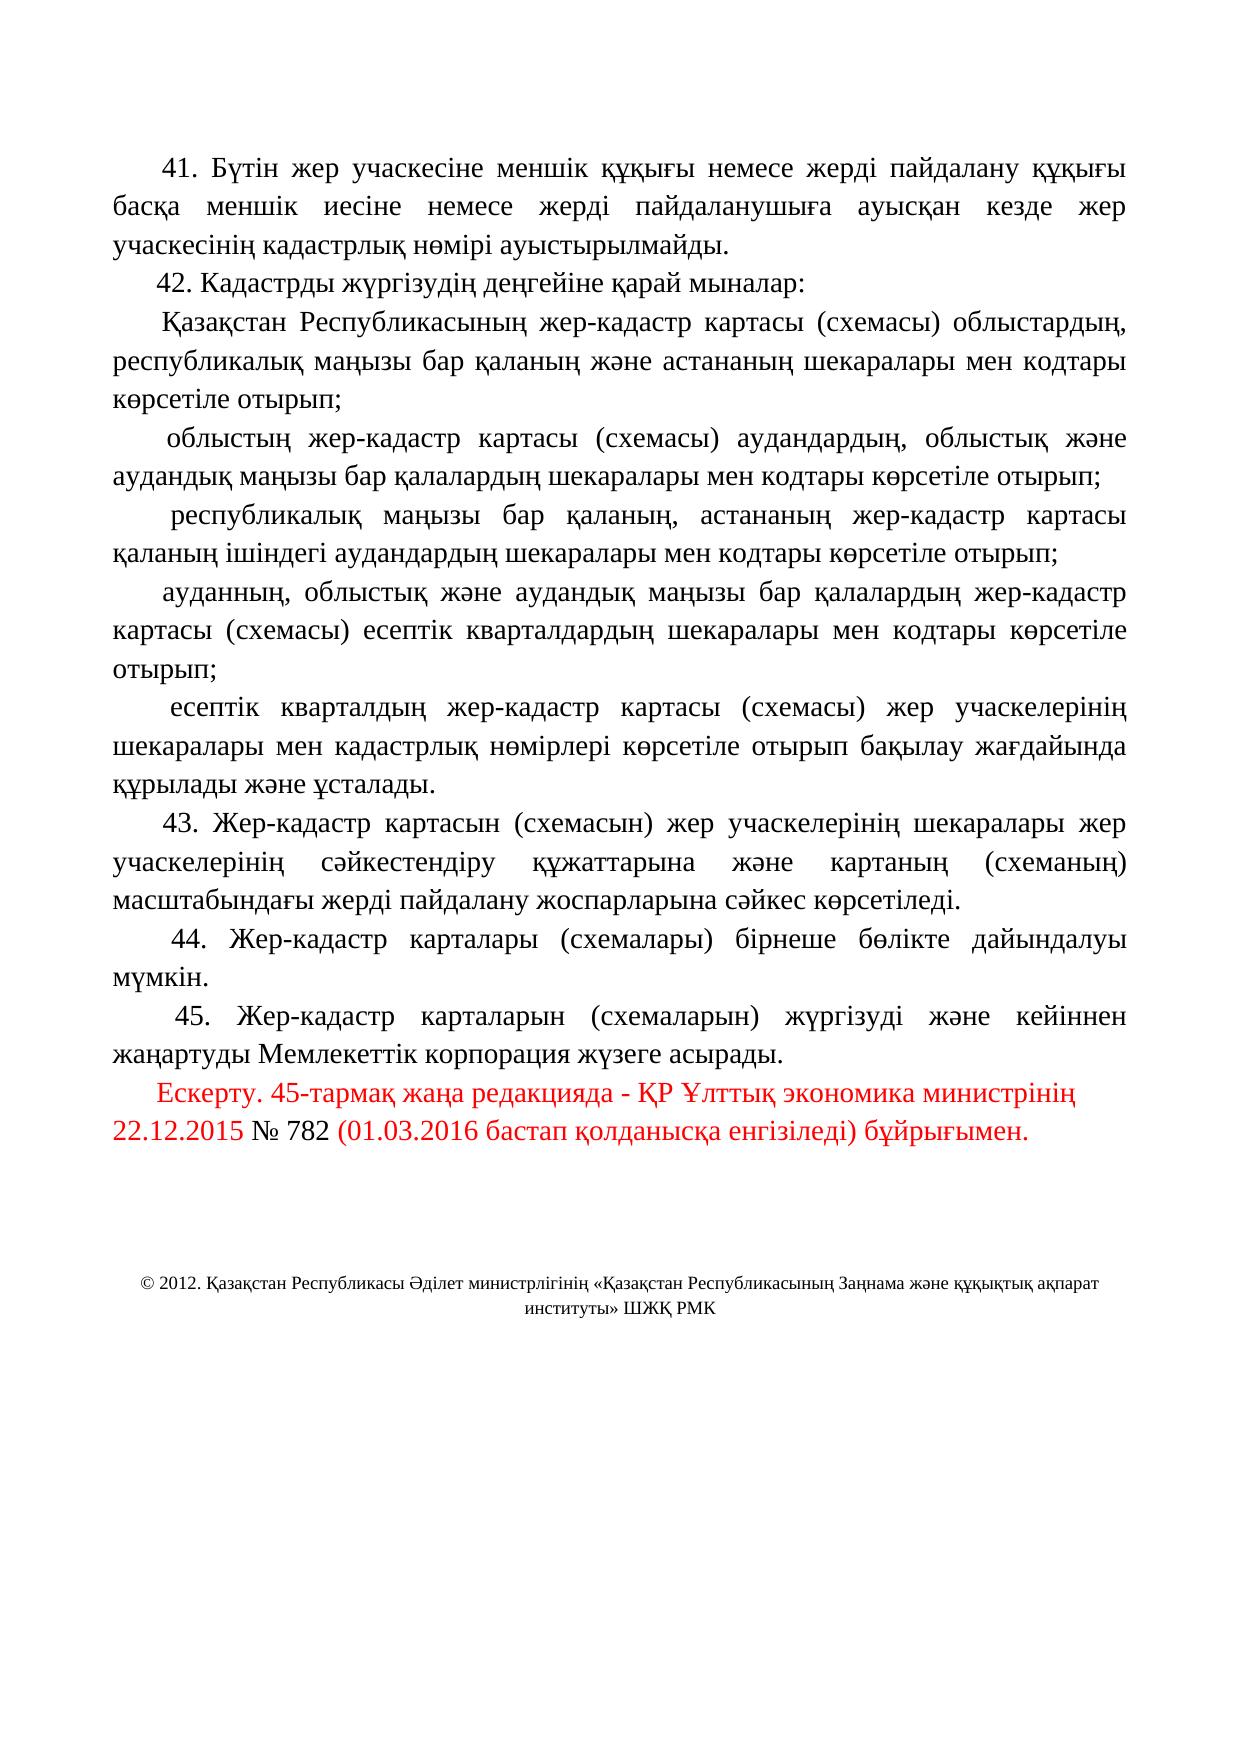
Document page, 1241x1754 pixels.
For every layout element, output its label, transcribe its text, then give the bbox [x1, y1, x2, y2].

text облыстың жер-кадастр картасы (схемасы) аудандардың, облыстық және аудандық маңызы бар қалалардың шекаралары мен кодтары көрсетіле отырып; [112, 420, 1128, 492]
text 44. Жер-кадастр карталары (схемалары) бірнеше бөлікте дайындалуы мүмкін. [112, 921, 1128, 993]
text есептік кварталдың жер-кадастр картасы (схемасы) жер учаскелерінің шекаралары мен кадастрлық нөмірлері көрсетіле отырып бақылау жағдайында құрылады және ұсталады. [112, 689, 1128, 800]
text республикалық маңызы бар қаланың, астананың жер-кадастр картасы қаланың ішіндегі аудандардың шекаралары мен кодтары көрсетіле отырып; [112, 497, 1128, 569]
text ауданның, облыстық және аудандық маңызы бар қалалардың жер-кадастр картасы (схемасы) есептік кварталдардың шекаралары мен кодтары көрсетіле отырып; [112, 574, 1128, 684]
text Ескерту. 45-тармақ жаңа редакцияда - ҚР Ұлттық экономика министрінің 22.12.2015 № 782 (01.03.2016 бастап қолданысқа енгізіледі) бұйрығымен. [112, 1075, 1128, 1177]
text © 2012. Қазақстан Республикасы Әділет министрлігінің «Қазақстан Республикасының Заңнама және құқықтық ақпарат институты» ШЖҚ РМК [112, 1272, 1128, 1318]
text 42. Кадастрды жүргізудің деңгейіне қарай мыналар: [112, 266, 1128, 299]
text 45. Жер-кадастр карталарын (схемаларын) жүргізуді және кейіннен жаңартуды Мемлекеттік корпорация жүзеге асырады. [112, 998, 1128, 1070]
text Қазақстан Республикасының жер-кадастр картасы (схемасы) облыстардың, республикалық маңызы бар қаланың және астананың шекаралары мен кодтары көрсетіле отырып; [112, 304, 1128, 415]
text 43. Жер-кадастр картасын (схемасын) жер учаскелерінің шекаралары жер учаскелерінің сәйкестендіру құжаттарына және картаның (схеманың) масштабындағы жерді пайдалану жоспарларына сәйкес көрсетіледі. [112, 805, 1128, 916]
text 41. Бүтін жер учаскесіне меншік құқығы немесе жерді пайдалану құқығы басқа меншік иесіне немесе жерді пайдаланушыға ауысқан кезде жер учаскесінің кадастрлық нөмірі ауыстырылмайды. [112, 150, 1128, 261]
